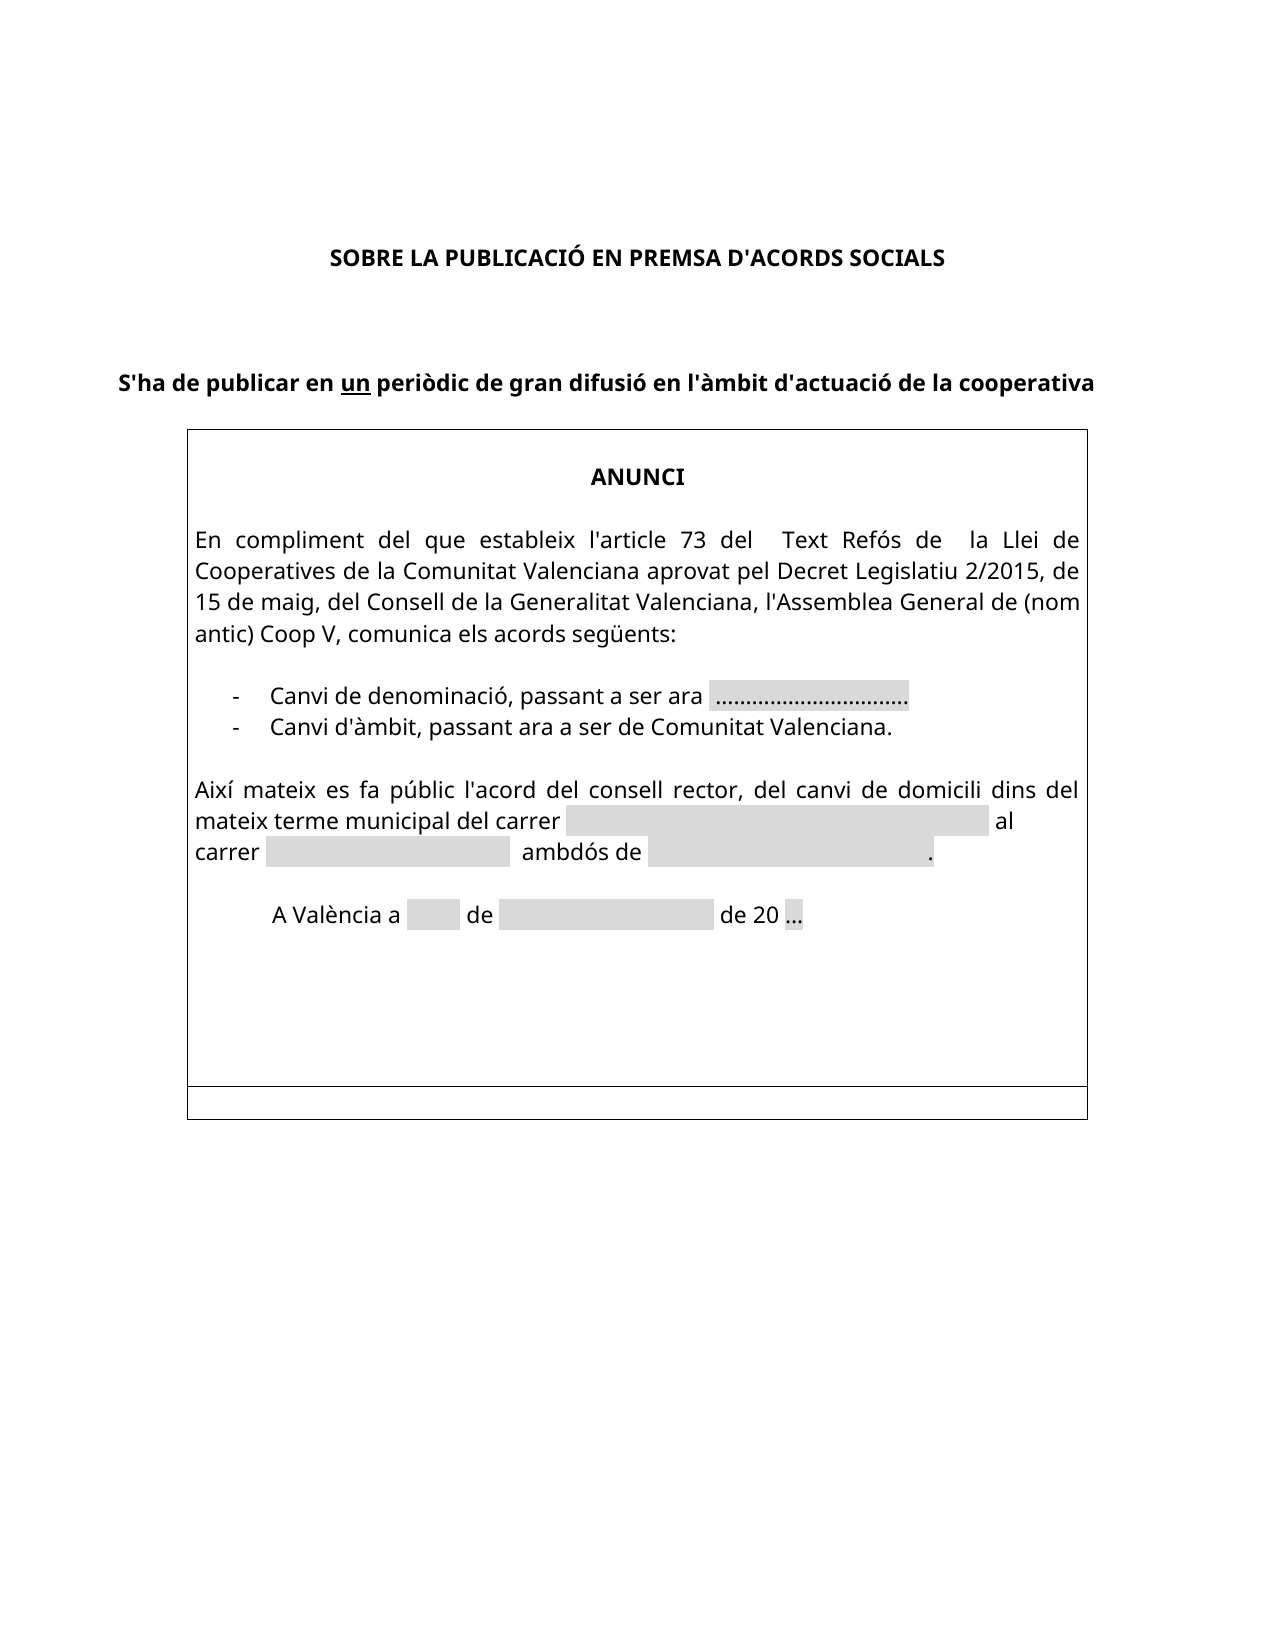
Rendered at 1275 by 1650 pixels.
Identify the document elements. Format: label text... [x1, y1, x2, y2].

text S'ha de publicar en un periòdic de gran difusió en l'àmbit d'actuació de la cooperativa [118, 366, 1157, 398]
text SOBRE LA PUBLICACIÓ EN PREMSA D'ACORDS SOCIALS [118, 241, 1157, 273]
table_cell [188, 1087, 1087, 1118]
table_header ANUNCI En compliment del que estableix l'article 73 del Text Refós de la Llei de Cooperatives de la Comunitat Valenciana aprovat pel Decret Legislatiu 2/2015, de 15 de maig, del Consell de la Generalitat Valenciana, l'Assemblea General de (nom antic) Coop V, comunica els acords següents: Canvi de denominació, passant a ser ara ………………………….. Canvi d'àmbit, passant ara a ser de Comunitat Valenciana. Així mateix es fa públic l'acord del consell rector, del canvi de domicili dins del mateix terme municipal del carrer al carrer ambdós de . A València a de de 20 … [188, 430, 1087, 1086]
